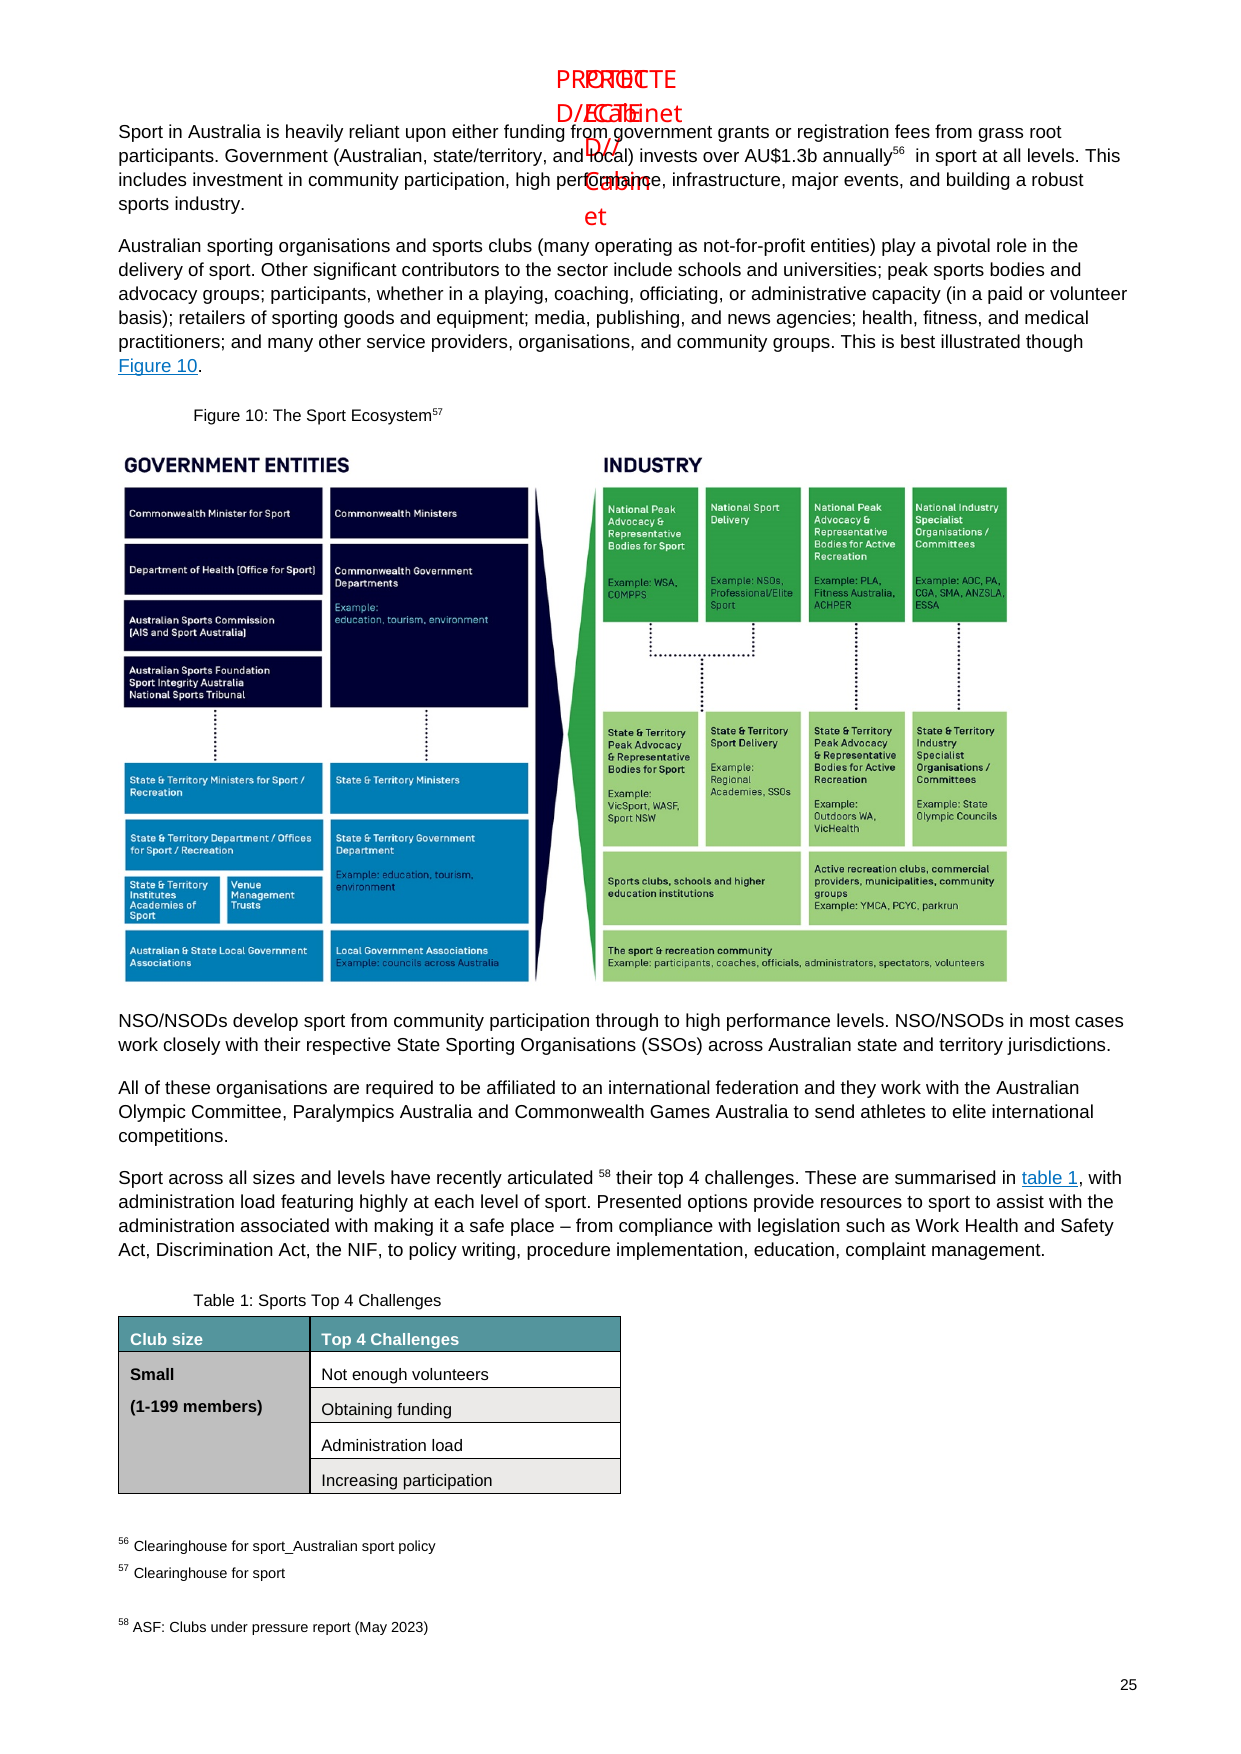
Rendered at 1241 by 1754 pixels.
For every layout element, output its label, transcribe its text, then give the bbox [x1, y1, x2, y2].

table_cell Small (1-199 members) [119, 1352, 309, 1493]
table_cell Administration load [311, 1423, 620, 1457]
text Sport across all sizes and levels have recently articulated their top 4 challenges. These are summarised in table 1, with administration load featuring highly at each level of sport. Presented options provide resources to sport to assist with the administration associated with making it a safe place – from compliance with legislation such as Work Health and Safety Act, Discrimination Act, the NIF, to policy writing, procedure implementation, education, complaint management. [118, 1165, 1137, 1261]
title Table 1: Sports Top 4 Challenges [118, 1286, 1137, 1309]
text Sport in Australia is heavily reliant upon either funding from government grants or registration fees from grass root participants. Government (Australian, state/territory, and local) invests over AU$1.3b annually in sport at all levels. This includes investment in community participation, high performance, infrastructure, major events, and building a robust sports industry. [118, 118, 1137, 214]
table_cell Obtaining funding [311, 1388, 620, 1422]
table_header Top 4 Challenges [311, 1317, 620, 1351]
table_cell Increasing participation [311, 1459, 620, 1493]
table_header Club size [119, 1317, 309, 1351]
picture [118, 450, 1014, 989]
text Australian sporting organisations and sports clubs (many operating as not-for-profit entities) play a pivotal role in the delivery of sport. Other significant contributors to the sector include schools and universities; peak sports bodies and advocacy groups; participants, whether in a playing, coaching, officiating, or administrative capacity (in a paid or volunteer basis); retailers of sporting goods and equipment; media, publishing, and news agencies; health, fitness, and medical practitioners; and many other service providers, organisations, and community groups. This is best illustrated though Figure 10. [118, 233, 1137, 376]
text All of these organisations are required to be affiliated to an international federation and they work with the Australian Olympic Committee, Paralympics Australia and Commonwealth Games Australia to send athletes to elite international competitions. [118, 1074, 1137, 1146]
table_cell Not enough volunteers [311, 1352, 620, 1387]
text NSO/NSODs develop sport from community participation through to high performance levels. NSO/NSODs in most cases work closely with their respective State Sporting Organisations (SSOs) across Australian state and territory jurisdictions. [118, 1007, 1137, 1055]
